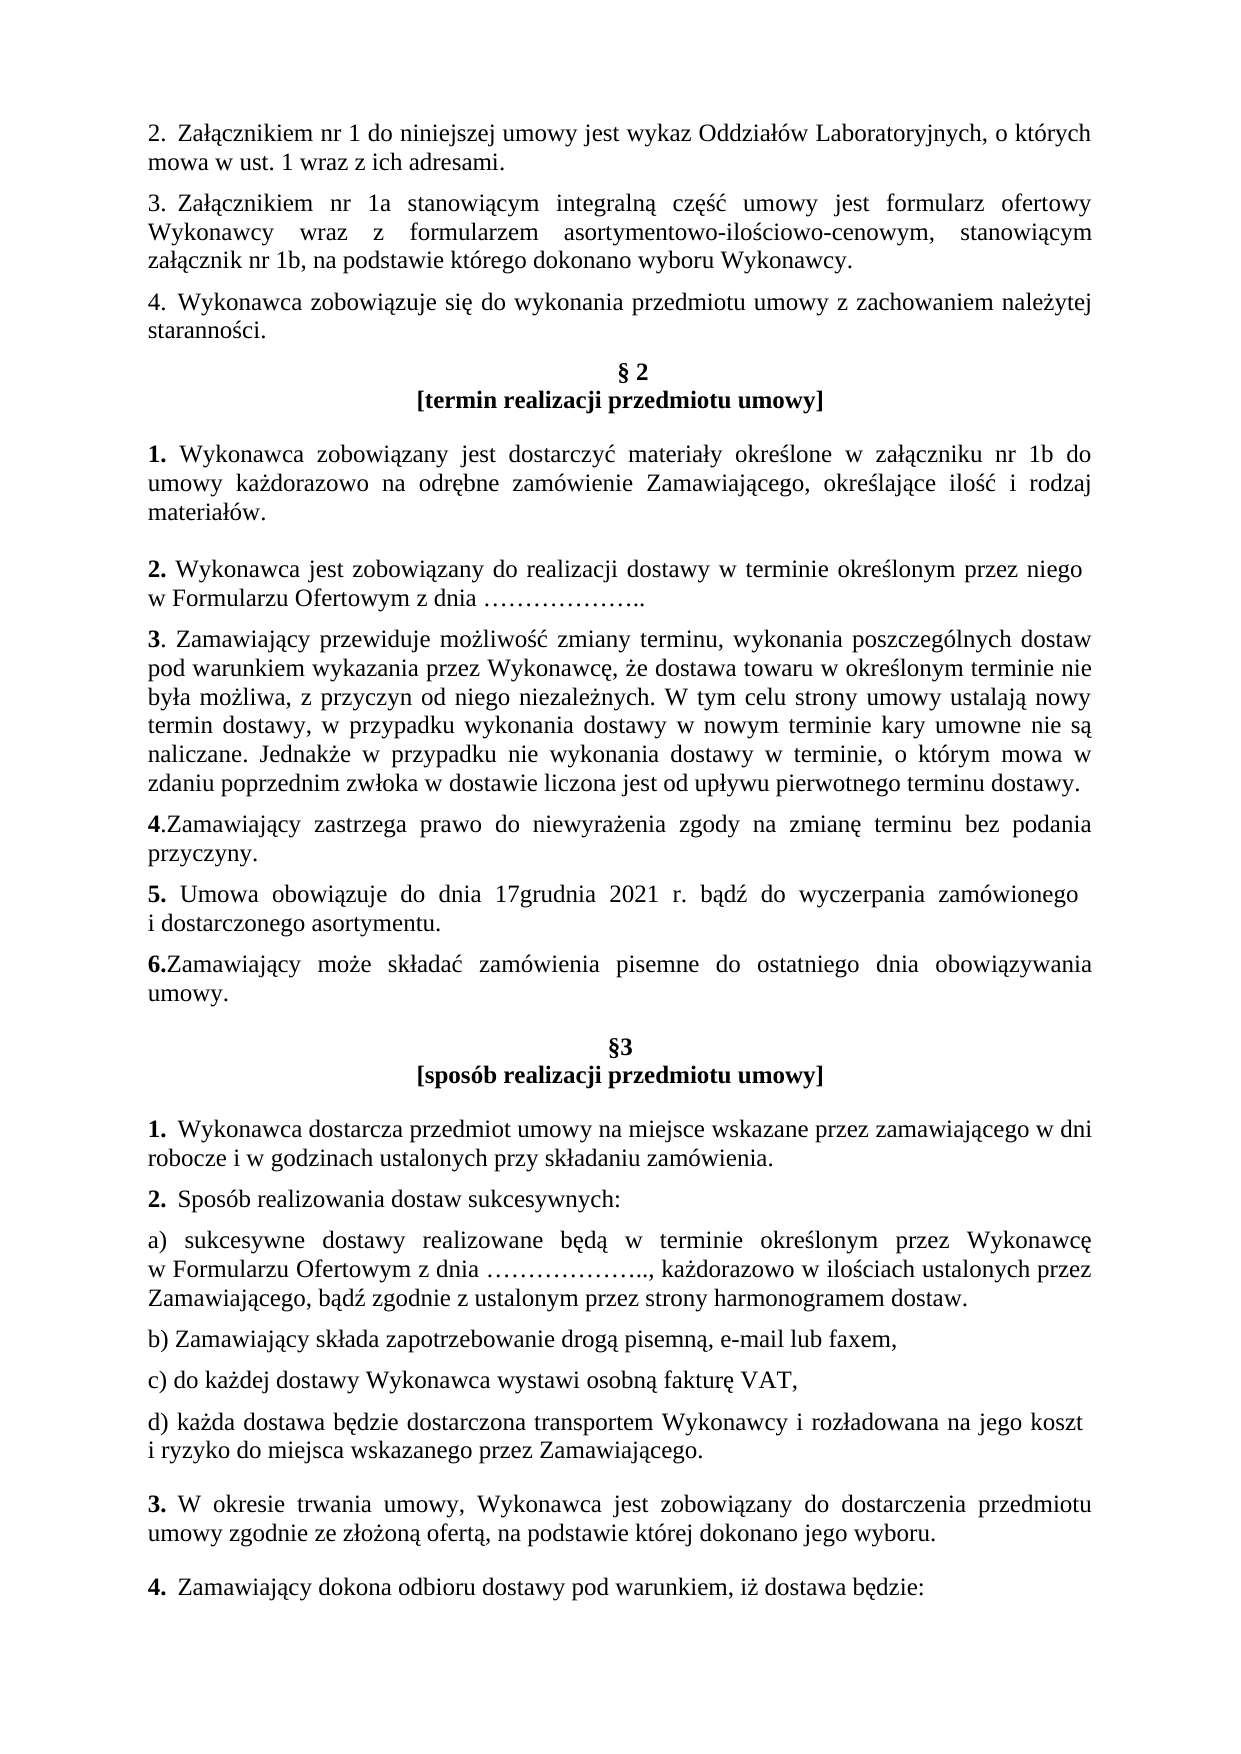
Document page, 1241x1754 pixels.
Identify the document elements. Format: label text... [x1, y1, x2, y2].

text 5. Umowa obowiązuje do dnia 17grudnia 2021 r. bądź do wyczerpania zamówionego i dostarczonego asortymentu. [148, 879, 1093, 937]
text 1. Wykonawca zobowiązany jest dostarczyć materiały określone w załączniku nr 1b do umowy każdorazowo na odrębne zamówienie Zamawiającego, określające ilość i rodzaj materiałów. [148, 439, 1093, 526]
text 4.Zamawiający zastrzega prawo do niewyrażenia zgody na zmianę terminu bez podania przyczyny. [148, 809, 1093, 867]
text c) do każdej dostawy Wykonawca wystawi osobną fakturę VAT, [148, 1366, 1093, 1394]
text §3 [sposób realizacji przedmiotu umowy] [148, 1032, 1093, 1089]
list Sposób realizowania dostaw sukcesywnych: [148, 1184, 1093, 1213]
text a) sukcesywne dostawy realizowane będą w terminie określonym przez Wykonawcę w Formularzu Ofertowym z dnia ……………….., każdorazowo w ilościach ustalonych przez Zamawiającego, bądź zgodnie z ustalonym przez strony harmonogramem dostaw. [148, 1226, 1093, 1312]
list Załącznikiem nr 1a stanowiącym integralną część umowy jest formularz ofertowy Wykonawcy wraz z formularzem asortymentowo-ilościowo-cenowym, stanowiącym załącznik nr 1b, na podstawie którego dokonano wyboru Wykonawcy. [148, 188, 1093, 274]
text 2. Wykonawca jest zobowiązany do realizacji dostawy w terminie określonym przez niego w Formularzu Ofertowym z dnia ……………….. [148, 554, 1093, 612]
list Wykonawca zobowiązuje się do wykonania przedmiotu umowy z zachowaniem należytej staranności. [148, 287, 1093, 344]
text 6.Zamawiający może składać zamówienia pisemne do ostatniego dnia obowiązywania umowy. [148, 949, 1093, 1007]
list W okresie trwania umowy, Wykonawca jest zobowiązany do dostarczenia przedmiotu umowy zgodnie ze złożoną ofertą, na podstawie której dokonano jego wyboru. [148, 1489, 1093, 1547]
text b) Zamawiający składa zapotrzebowanie drogą pisemną, e-mail lub faxem, [148, 1324, 1093, 1353]
text d) każda dostawa będzie dostarczona transportem Wykonawcy i rozładowana na jego koszt i ryzyko do miejsca wskazanego przez Zamawiającego. [148, 1407, 1093, 1464]
text 3. Zamawiający przewiduje możliwość zmiany terminu, wykonania poszczególnych dostaw pod warunkiem wykazania przez Wykonawcę, że dostawa towaru w określonym terminie nie była możliwa, z przyczyn od niego niezależnych. W tym celu strony umowy ustalają nowy termin dostawy, w przypadku wykonania dostawy w nowym terminie kary umowne nie są naliczane. Jednakże w przypadku nie wykonania dostawy w terminie, o którym mowa w zdaniu poprzednim zwłoka w dostawie liczona jest od upływu pierwotnego terminu dostawy. [148, 624, 1093, 797]
list Zamawiający dokona odbioru dostawy pod warunkiem, iż dostawa będzie: [148, 1572, 1093, 1601]
list Wykonawca dostarcza przedmiot umowy na miejsce wskazane przez zamawiającego w dni robocze i w godzinach ustalonych przy składaniu zamówienia. [148, 1114, 1093, 1172]
list Załącznikiem nr 1 do niniejszej umowy jest wykaz Oddziałów Laboratoryjnych, o których mowa w ust. 1 wraz z ich adresami. [148, 118, 1093, 176]
text § 2 [termin realizacji przedmiotu umowy] [148, 357, 1093, 414]
